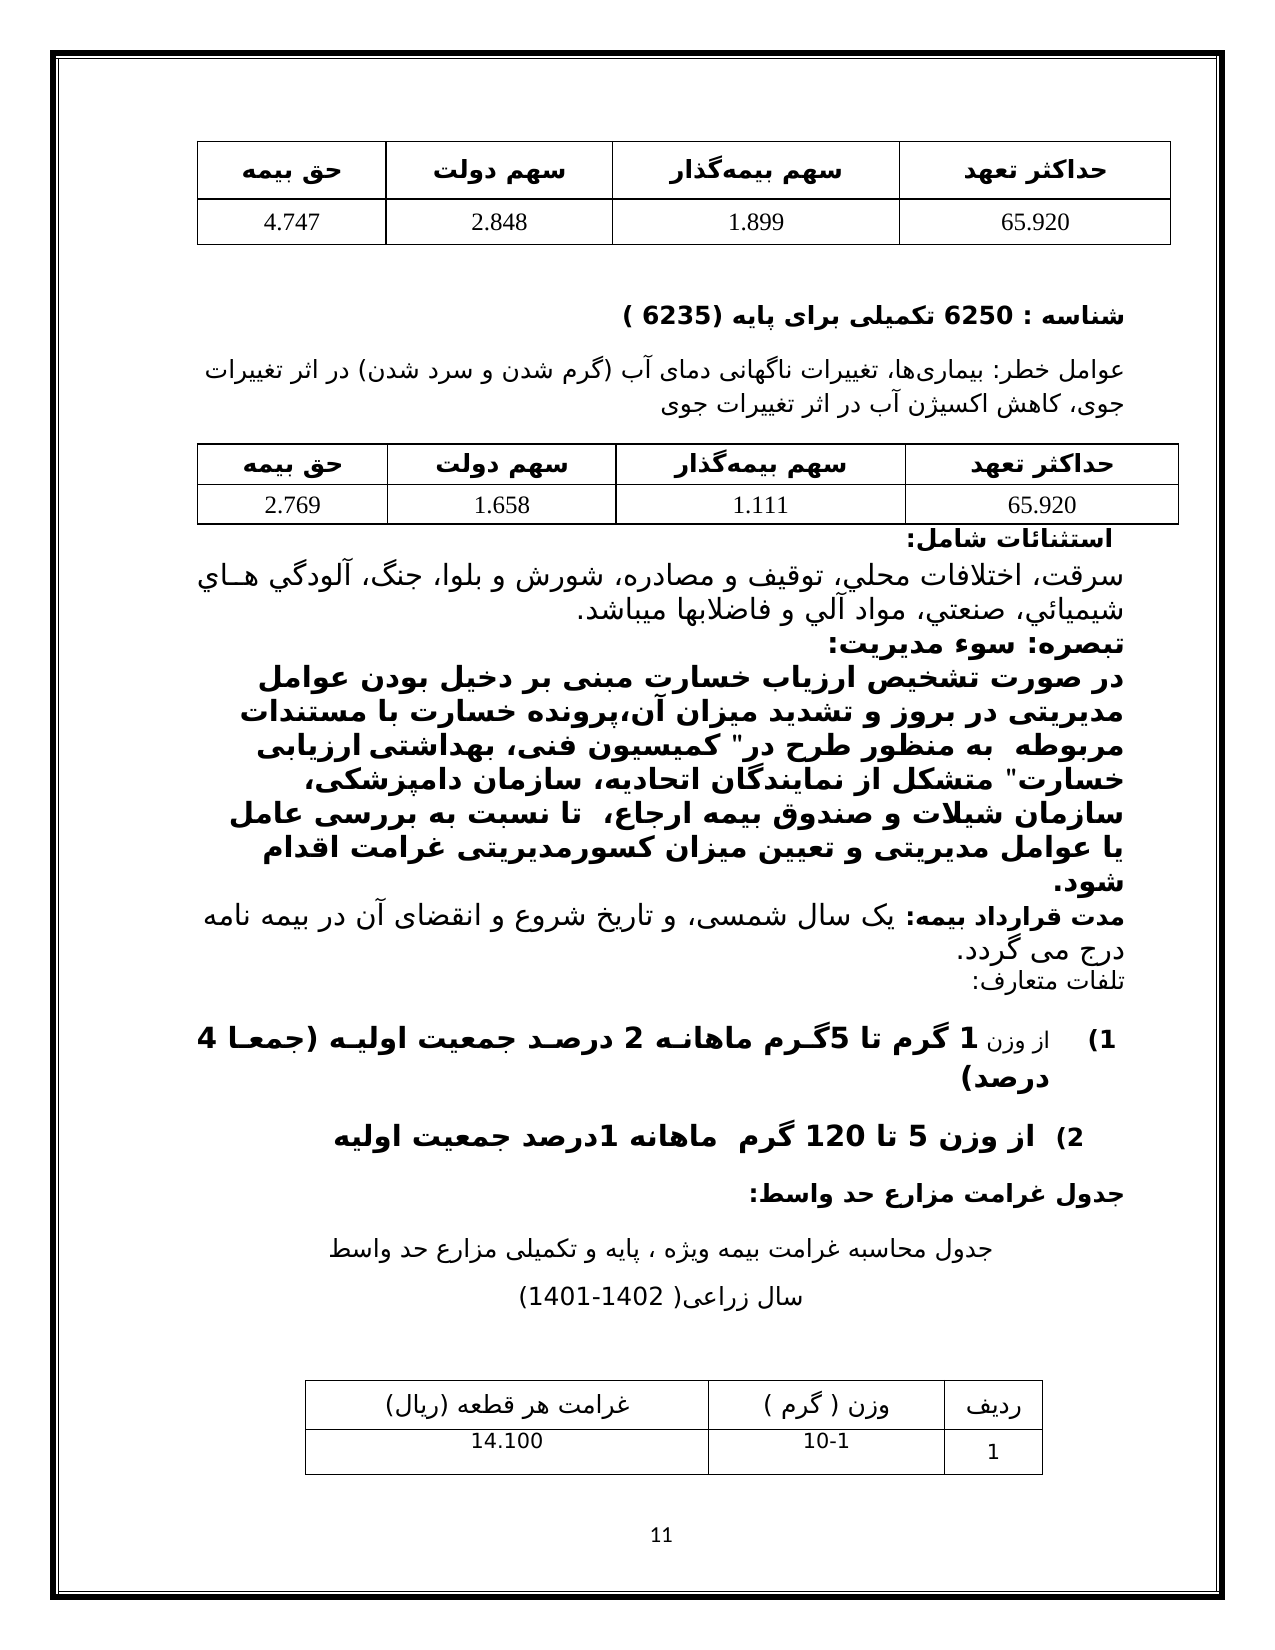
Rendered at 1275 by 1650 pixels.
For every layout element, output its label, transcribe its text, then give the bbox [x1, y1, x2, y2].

text سرقت، اختلافات محلي، توقيف و مصادره، شورش و بلوا، جنگ، آلودگي هاي شيميائي، صنعتي، مواد آلي و فاضلابها ميباشد. [197, 558, 1125, 626]
table_header حق بیمه [198, 142, 385, 198]
table_cell 14.100 [306, 1430, 708, 1474]
text سال زراعی( 1402-1401) [197, 1282, 1125, 1311]
list از وزن 1 گرم تا 5گرم ماهانه 2 درصد جمعیت اولیه (جمعا 4 درصد) [197, 1021, 1087, 1094]
table_cell 1.111 [617, 485, 905, 523]
text جدول غرامت مزارع حد واسط: [197, 1179, 1125, 1209]
table_cell 65.920 [900, 200, 1170, 244]
table_cell 1.658 [388, 485, 615, 523]
text 2) از وزن 5 تا 120 گرم ماهانه 1درصد جمعیت اولیه [197, 1120, 1125, 1154]
text در صورت تشخیص ارزیاب خسارت مبنی بر دخیل بودن عوامل مدیریتی در بروز و تشدید میزان آن،پرونده خسارت با مستندات مربوطه به منظور طرح در" کمیسیون فنی، بهداشتی ارزیابی خسارت" متشکل از نمایندگان اتحادیه، سازمان دامپزشکی، سازمان شیلات و صندوق بیمه ارجاع، تا نسبت به بررسی عامل یا عوامل مدیریتی و تعیین میزان کسورمدیریتی غرامت اقدام شود. [197, 660, 1125, 899]
table_header سهم بیمه‌گذار [617, 445, 905, 483]
table_header سهم دولت [388, 445, 615, 483]
table_header ردیف [945, 1381, 1042, 1428]
table_cell 10-1 [709, 1430, 944, 1474]
table_cell 2.769 [198, 485, 387, 523]
table_cell 2.848 [387, 200, 612, 244]
text تبصره: سوء مدیریت: [197, 626, 1125, 660]
text جدول محاسبه غرامت بیمه ویژه ، پایه و تکمیلی مزارع حد واسط [197, 1234, 1125, 1263]
table_header حداکثر تعهد [900, 142, 1170, 198]
table_header حق بیمه [198, 445, 387, 483]
text شناسه : 6250 تکمیلی برای پایه (6235 ) [197, 301, 1125, 330]
table_header سهم بیمه‌گذار [613, 142, 899, 198]
text استثنائات شامل: [197, 525, 1113, 554]
table_header سهم دولت [387, 142, 612, 198]
table_cell 1.899 [613, 200, 899, 244]
table_header وزن ( گرم ) [709, 1381, 944, 1428]
table_cell 65.920 [906, 485, 1178, 523]
table_header غرامت هر قطعه (ریال) [306, 1381, 708, 1428]
text مدت قرارداد بيمه: یک سال شمسی، و تاریخ شروع و انقضای آن در بیمه نامه درج می گردد. [197, 899, 1125, 967]
table_cell 1 [945, 1430, 1042, 1474]
text عوامل خطر: بیماری‌ها، تغییرات ناگهانی دمای آب (گرم شدن و سرد شدن) در اثر تغییرات جوی، کاهش اکسیژن آب در اثر تغییرات جوی [197, 355, 1125, 418]
table_header حداکثر تعهد [906, 445, 1178, 483]
table_cell 4.747 [198, 200, 385, 244]
text تلفات متعارف: [197, 967, 1125, 996]
